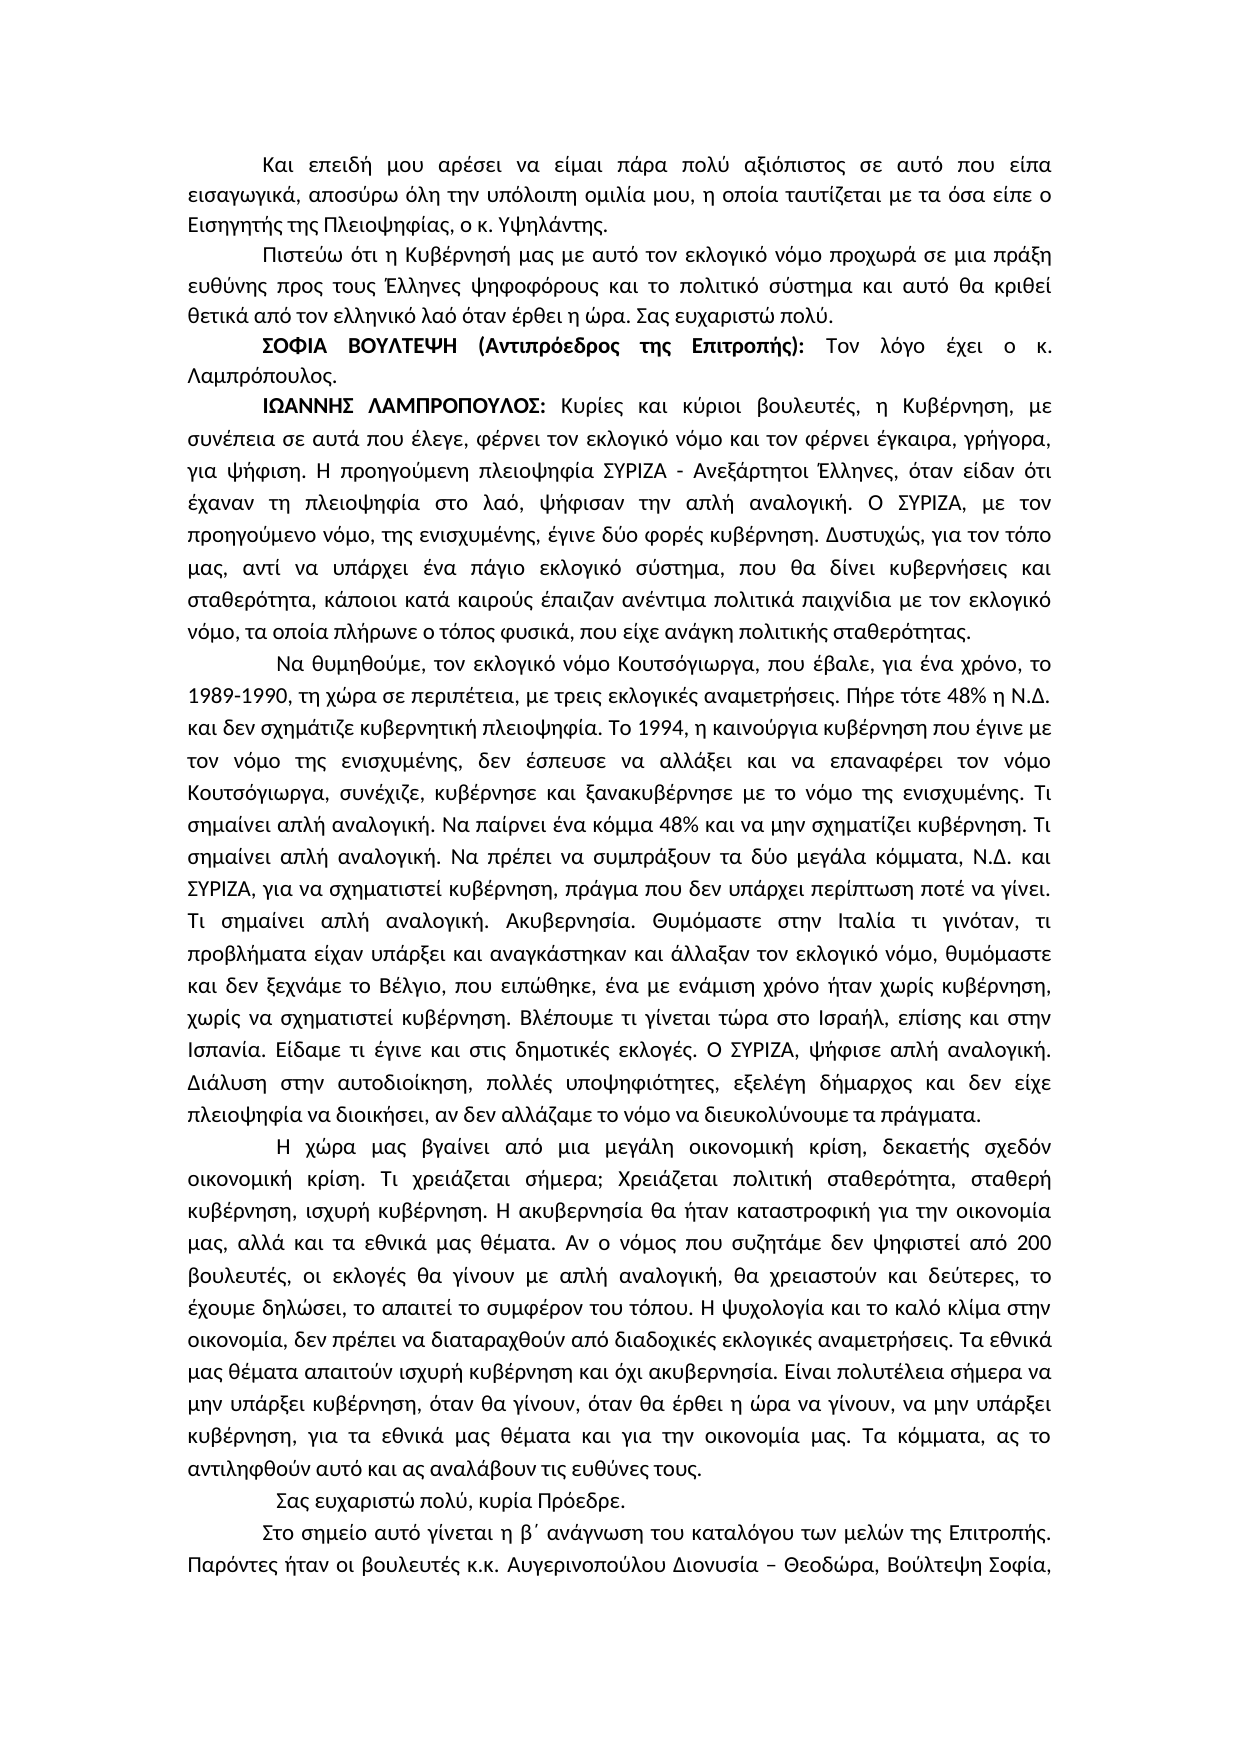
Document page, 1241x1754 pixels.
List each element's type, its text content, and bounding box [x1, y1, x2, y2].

text Σας ευχαριστώ πολύ, κυρία Πρόεδρε. [187, 1486, 1053, 1514]
text ΣΟΦΙΑ ΒΟΥΛΤΕΨΗ (Αντιπρόεδρος της Επιτροπής): Τον λόγο έχει ο κ. Λαμπρόπουλος. [187, 331, 1053, 389]
text Και επειδή μου αρέσει να είμαι πάρα πολύ αξιόπιστος σε αυτό που είπα εισαγωγικά, αποσύρω όλη την υπόλοιπη ομιλία μου, η οποία ταυτίζεται με τα όσα είπε ο Εισηγητής της Πλειοψηφίας, ο κ. Υψηλάντης. [187, 150, 1053, 238]
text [187, 1518, 1053, 1578]
text Να θυμηθούμε, τον εκλογικό νόμο Κουτσόγιωργα, που έβαλε, για ένα χρόνο, το 1989-1990, τη χώρα σε περιπέτεια, με τρεις εκλογικές αναμετρήσεις. Πήρε τότε 48% η Ν.Δ. και δεν σχημάτιζε κυβερνητική πλειοψηφία. Το 1994, η καινούργια κυβέρνηση που έγινε με τον νόμο της ενισχυμένης, δεν έσπευσε να αλλάξει και να επαναφέρει τον νόμο Κουτσόγιωργα, συνέχιζε, κυβέρνησε και ξανακυβέρνησε με το νόμο της ενισχυμένης. Τι σημαίνει απλή αναλογική. Να παίρνει ένα κόμμα 48% και να μην σχηματίζει κυβέρνηση. Τι σημαίνει απλή αναλογική. Να πρέπει να συμπράξουν τα δύο μεγάλα κόμματα, Ν.Δ. και ΣΥΡΙΖΑ, για να σχηματιστεί κυβέρνηση, πράγμα που δεν υπάρχει περίπτωση ποτέ να γίνει. Τι σημαίνει απλή αναλογική. Ακυβερνησία. Θυμόμαστε στην Ιταλία τι γινόταν, τι προβλήματα είχαν υπάρξει και αναγκάστηκαν και άλλαξαν τον εκλογικό νόμο, θυμόμαστε και δεν ξεχνάμε το Βέλγιο, που ειπώθηκε, ένα με ενάμιση χρόνο ήταν χωρίς κυβέρνηση, χωρίς να σχηματιστεί κυβέρνηση. Βλέπουμε τι γίνεται τώρα στο Ισραήλ, επίσης και στην Ισπανία. Είδαμε τι έγινε και στις δημοτικές εκλογές. Ο ΣΥΡΙΖΑ, ψήφισε απλή αναλογική. Διάλυση στην αυτοδιοίκηση, πολλές υποψηφιότητες, εξελέγη δήμαρχος και δεν είχε πλειοψηφία να διοικήσει, αν δεν αλλάζαμε το νόμο να διευκολύνουμε τα πράγματα. [187, 649, 1053, 1128]
text Η χώρα μας βγαίνει από μια μεγάλη οικονομική κρίση, δεκαετής σχεδόν οικονομική κρίση. Τι χρειάζεται σήμερα; Χρειάζεται πολιτική σταθερότητα, σταθερή κυβέρνηση, ισχυρή κυβέρνηση. Η ακυβερνησία θα ήταν καταστροφική για την οικονομία μας, αλλά και τα εθνικά μας θέματα. Αν ο νόμος που συζητάμε δεν ψηφιστεί από 200 βουλευτές, οι εκλογές θα γίνουν με απλή αναλογική, θα χρειαστούν και δεύτερες, το έχουμε δηλώσει, το απαιτεί το συμφέρον του τόπου. Η ψυχολογία και το καλό κλίμα στην οικονομία, δεν πρέπει να διαταραχθούν από διαδοχικές εκλογικές αναμετρήσεις. Τα εθνικά μας θέματα απαιτούν ισχυρή κυβέρνηση και όχι ακυβερνησία. Είναι πολυτέλεια σήμερα να μην υπάρξει κυβέρνηση, όταν θα γίνουν, όταν θα έρθει η ώρα να γίνουν, να μην υπάρξει κυβέρνηση, για τα εθνικά μας θέματα και για την οικονομία μας. Τα κόμματα, ας το αντιληφθούν αυτό και ας αναλάβουν τις ευθύνες τους. [187, 1132, 1053, 1482]
text ΙΩΑΝΝΗΣ ΛΑΜΠΡΟΠΟΥΛΟΣ: Κυρίες και κύριοι βουλευτές, η Κυβέρνηση, με συνέπεια σε αυτά που έλεγε, φέρνει τον εκλογικό νόμο και τον φέρνει έγκαιρα, γρήγορα, για ψήφιση. Η προηγούμενη πλειοψηφία ΣΥΡΙΖΑ - Ανεξάρτητοι Έλληνες, όταν είδαν ότι έχαναν τη πλειοψηφία στο λαό, ψήφισαν την απλή αναλογική. Ο ΣΥΡΙΖΑ, με τον προηγούμενο νόμο, της ενισχυμένης, έγινε δύο φορές κυβέρνηση. Δυστυχώς, για τον τόπο μας, αντί να υπάρχει ένα πάγιο εκλογικό σύστημα, που θα δίνει κυβερνήσεις και σταθερότητα, κάποιοι κατά καιρούς έπαιζαν ανέντιμα πολιτικά παιχνίδια με τον εκλογικό νόμο, τα οποία πλήρωνε ο τόπος φυσικά, που είχε ανάγκη πολιτικής σταθερότητας. [187, 392, 1053, 645]
text Πιστεύω ότι η Κυβέρνησή μας με αυτό τον εκλογικό νόμο προχωρά σε μια πράξη ευθύνης προς τους Έλληνες ψηφοφόρους και το πολιτικό σύστημα και αυτό θα κριθεί θετικά από τον ελληνικό λαό όταν έρθει η ώρα. Σας ευχαριστώ πολύ. [187, 241, 1053, 329]
